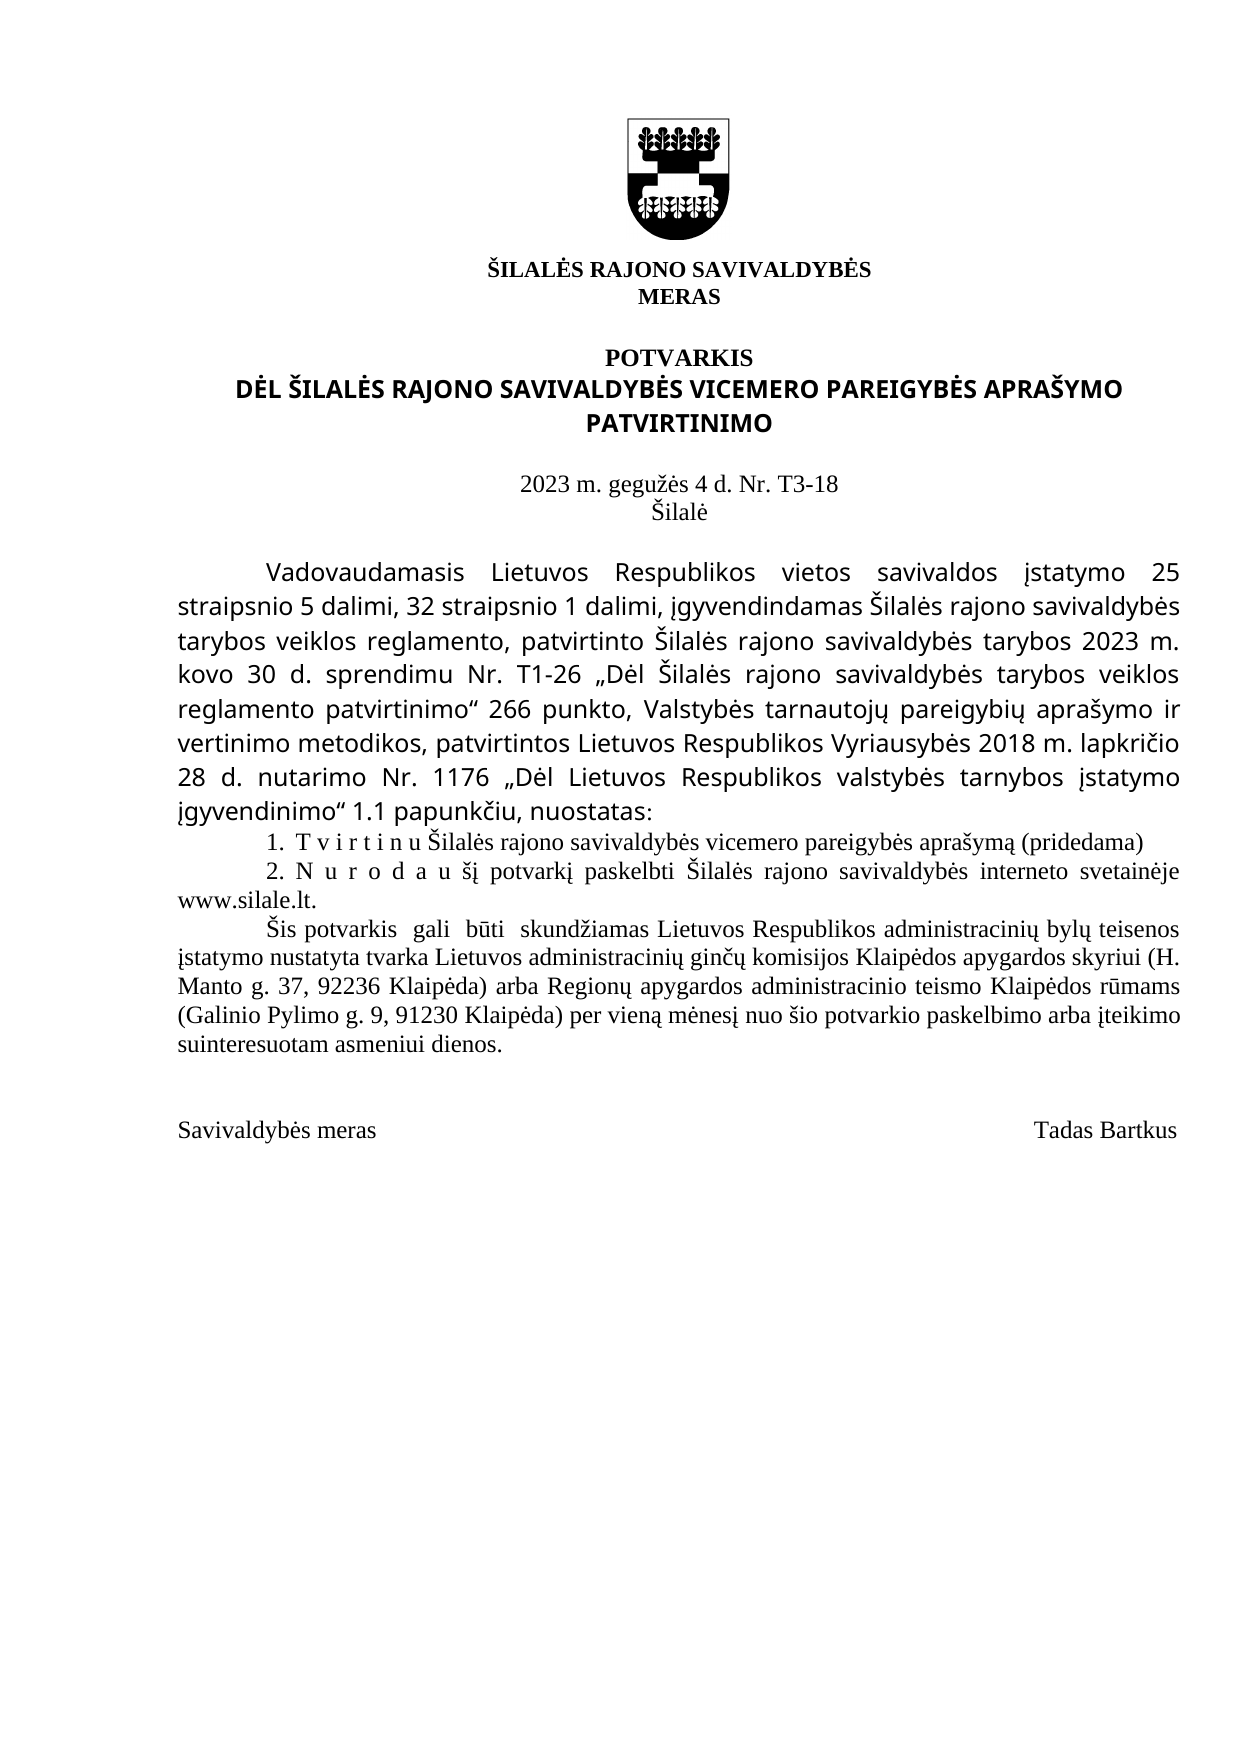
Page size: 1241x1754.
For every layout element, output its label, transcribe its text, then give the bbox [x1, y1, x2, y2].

list N u r o d a u šį potvarkį paskelbti Šilalės rajono savivaldybės interneto svetainėje www.silale.lt. [177, 856, 1181, 914]
text Vadovaudamasis Lietuvos Respublikos vietos savivaldos įstatymo 25 straipsnio 5 dalimi, 32 straipsnio 1 dalimi, įgyvendindamas Šilalės rajono savivaldybės tarybos veiklos reglamento, patvirtinto Šilalės rajono savivaldybės tarybos 2023 m. kovo 30 d. sprendimu Nr. T1-26 „Dėl Šilalės rajono savivaldybės tarybos veiklos reglamento patvirtinimo“ 266 punkto, Valstybės tarnautojų pareigybių aprašymo ir vertinimo metodikos, patvirtintos Lietuvos Respublikos Vyriausybės 2018 m. lapkričio 28 d. nutarimo Nr. 1176 „Dėl Lietuvos Respublikos valstybės tarnybos įstatymo įgyvendinimo“ 1.1 papunkčiu, nuostatas: [177, 555, 1181, 827]
text DĖL ŠILALĖS RAJONO SAVIVALDYBĖS VICEMERO PAREIGYBĖS APRAŠYMO PATVIRTINIMO [177, 372, 1181, 440]
subtitle Savivaldybės meras Tadas Bartkus [177, 1115, 1181, 1144]
text Šis potvarkis gali būti skundžiamas Lietuvos Respublikos administracinių bylų teisenos įstatymo nustatyta tvarka Lietuvos administracinių ginčų komisijos Klaipėdos apygardos skyriui (H. Manto g. 37, 92236 Klaipėda) arba Regionų apygardos administracinio teismo Klaipėdos rūmams (Galinio Pylimo g. 9, 91230 Klaipėda) per vieną mėnesį nuo šio potvarkio paskelbimo arba įteikimo suinteresuotam asmeniui dienos. [177, 914, 1181, 1057]
text Šilalė [177, 497, 1181, 526]
text POTVARKIS [177, 343, 1181, 372]
text 2023 m. gegužės 4 d. Nr. T3-18 [177, 469, 1181, 497]
picture [626, 115, 733, 240]
list T v i r t i n u Šilalės rajono savivaldybės vicemero pareigybės aprašymą (pridedama) [266, 827, 1181, 856]
